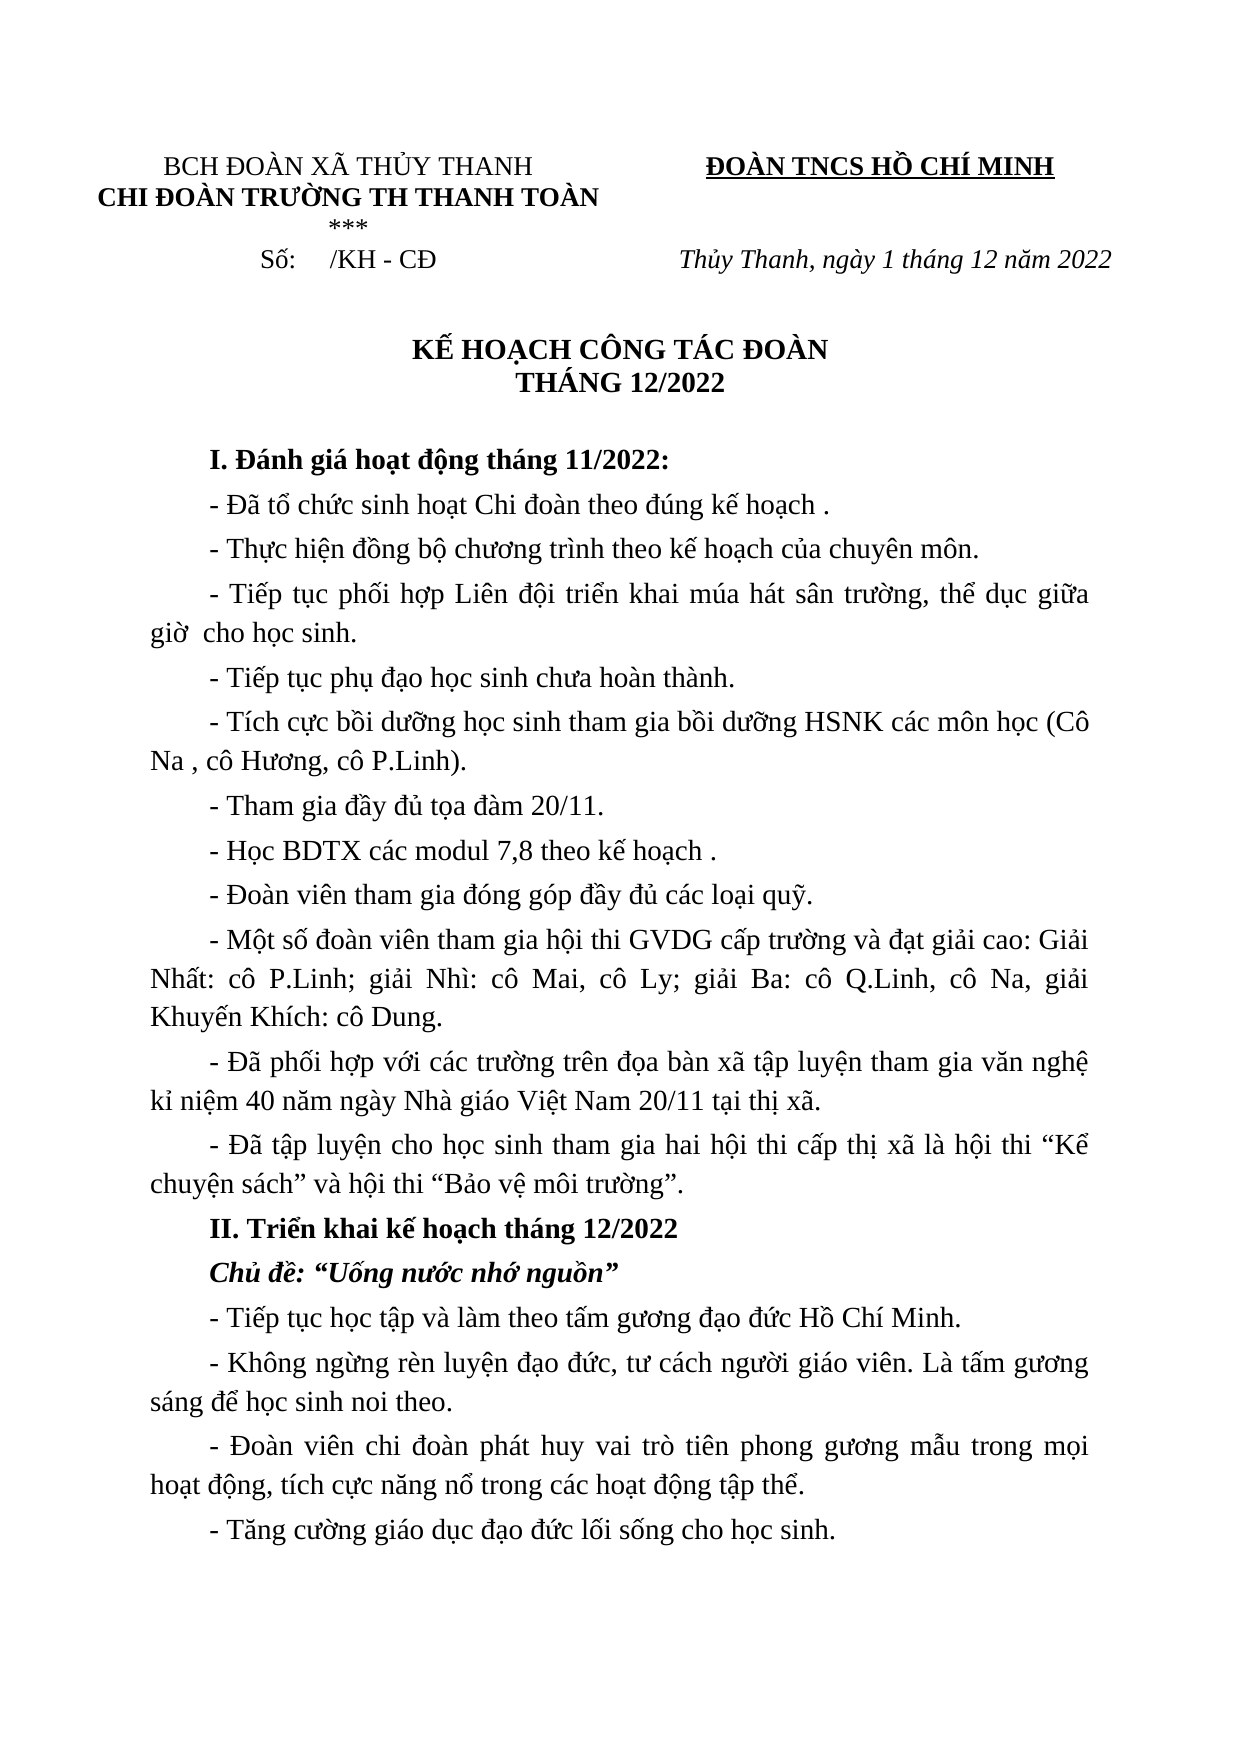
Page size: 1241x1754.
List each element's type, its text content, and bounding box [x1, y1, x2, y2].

text - Đã phối hợp với các trường trên đọa bàn xã tập luyện tham gia văn nghệ kỉ niệm 40 năm ngày Nhà giáo Việt Nam 20/11 tại thị xã. [150, 1044, 1090, 1116]
table_cell Số: /KH - CĐ [95, 244, 601, 274]
text - Thực hiện đồng bộ chương trình theo kế hoạch của chuyên môn. [150, 532, 1090, 565]
text - Tăng cường giáo dục đạo đức lối sống cho học sinh. [150, 1512, 1090, 1545]
text - Đã tập luyện cho học sinh tham gia hai hội thi cấp thị xã là hội thi “Kể chuyện sách” và hội thi “Bảo vệ môi trường”. [150, 1127, 1090, 1199]
text - Tiếp tục phối hợp Liên đội triển khai múa hát sân trường, thể dục giữa giờ cho học sinh. [150, 576, 1090, 648]
text - Tích cực bồi dưỡng học sinh tham gia bồi dưỡng HSNK các môn học (Cô Na , cô Hương, cô P.Linh). [150, 704, 1090, 777]
text - Đoàn viên tham gia đóng góp đầy đủ các loại quỹ. [150, 877, 1090, 911]
table_cell Thủy Thanh, ngày 1 tháng 12 năm 2022 [601, 244, 1145, 274]
text - Tiếp tục học tập và làm theo tấm gương đạo đức Hồ Chí Minh. [150, 1300, 1090, 1334]
text THÁNG 12/2022 [150, 366, 1090, 399]
text - Đoàn viên chi đoàn phát huy vai trò tiên phong gương mẫu trong mọi hoạt động, tích cực năng nổ trong các hoạt động tập thể. [150, 1428, 1090, 1501]
text - Một số đoàn viên tham gia hội thi GVDG cấp trường và đạt giải cao: Giải Nhất: cô P.Linh; giải Nhì: cô Mai, cô Ly; giải Ba: cô Q.Linh, cô Na, giải Khuyến Khích: cô Dung. [150, 922, 1090, 1033]
text - Không ngừng rèn luyện đạo đức, tư cách người giáo viên. Là tấm gương sáng để học sinh noi theo. [150, 1345, 1090, 1417]
text I. Đánh giá hoạt động tháng 11/2022: [150, 442, 1090, 476]
text - Tham gia đầy đủ tọa đàm 20/11. [150, 788, 1090, 821]
text KẾ HOẠCH CÔNG TÁC ĐOÀN [150, 332, 1090, 366]
text - Đã tổ chức sinh hoạt Chi đoàn theo đúng kế hoạch . [150, 487, 1090, 520]
text Chủ đề: “Uống nước nhớ nguồn” [150, 1256, 1090, 1289]
text - Tiếp tục phụ đạo học sinh chưa hoàn thành. [150, 660, 1090, 693]
table_header BCH ĐOÀN XÃ THỦY THANH CHI ĐOÀN TRƯỜNG TH THANH TOÀN *** [95, 150, 601, 243]
table_header ĐOÀN TNCS HỒ CHÍ MINH [601, 150, 1145, 243]
text - Học BDTX các modul 7,8 theo kế hoạch . [150, 833, 1090, 866]
text II. Triển khai kế hoạch tháng 12/2022 [150, 1211, 1090, 1244]
